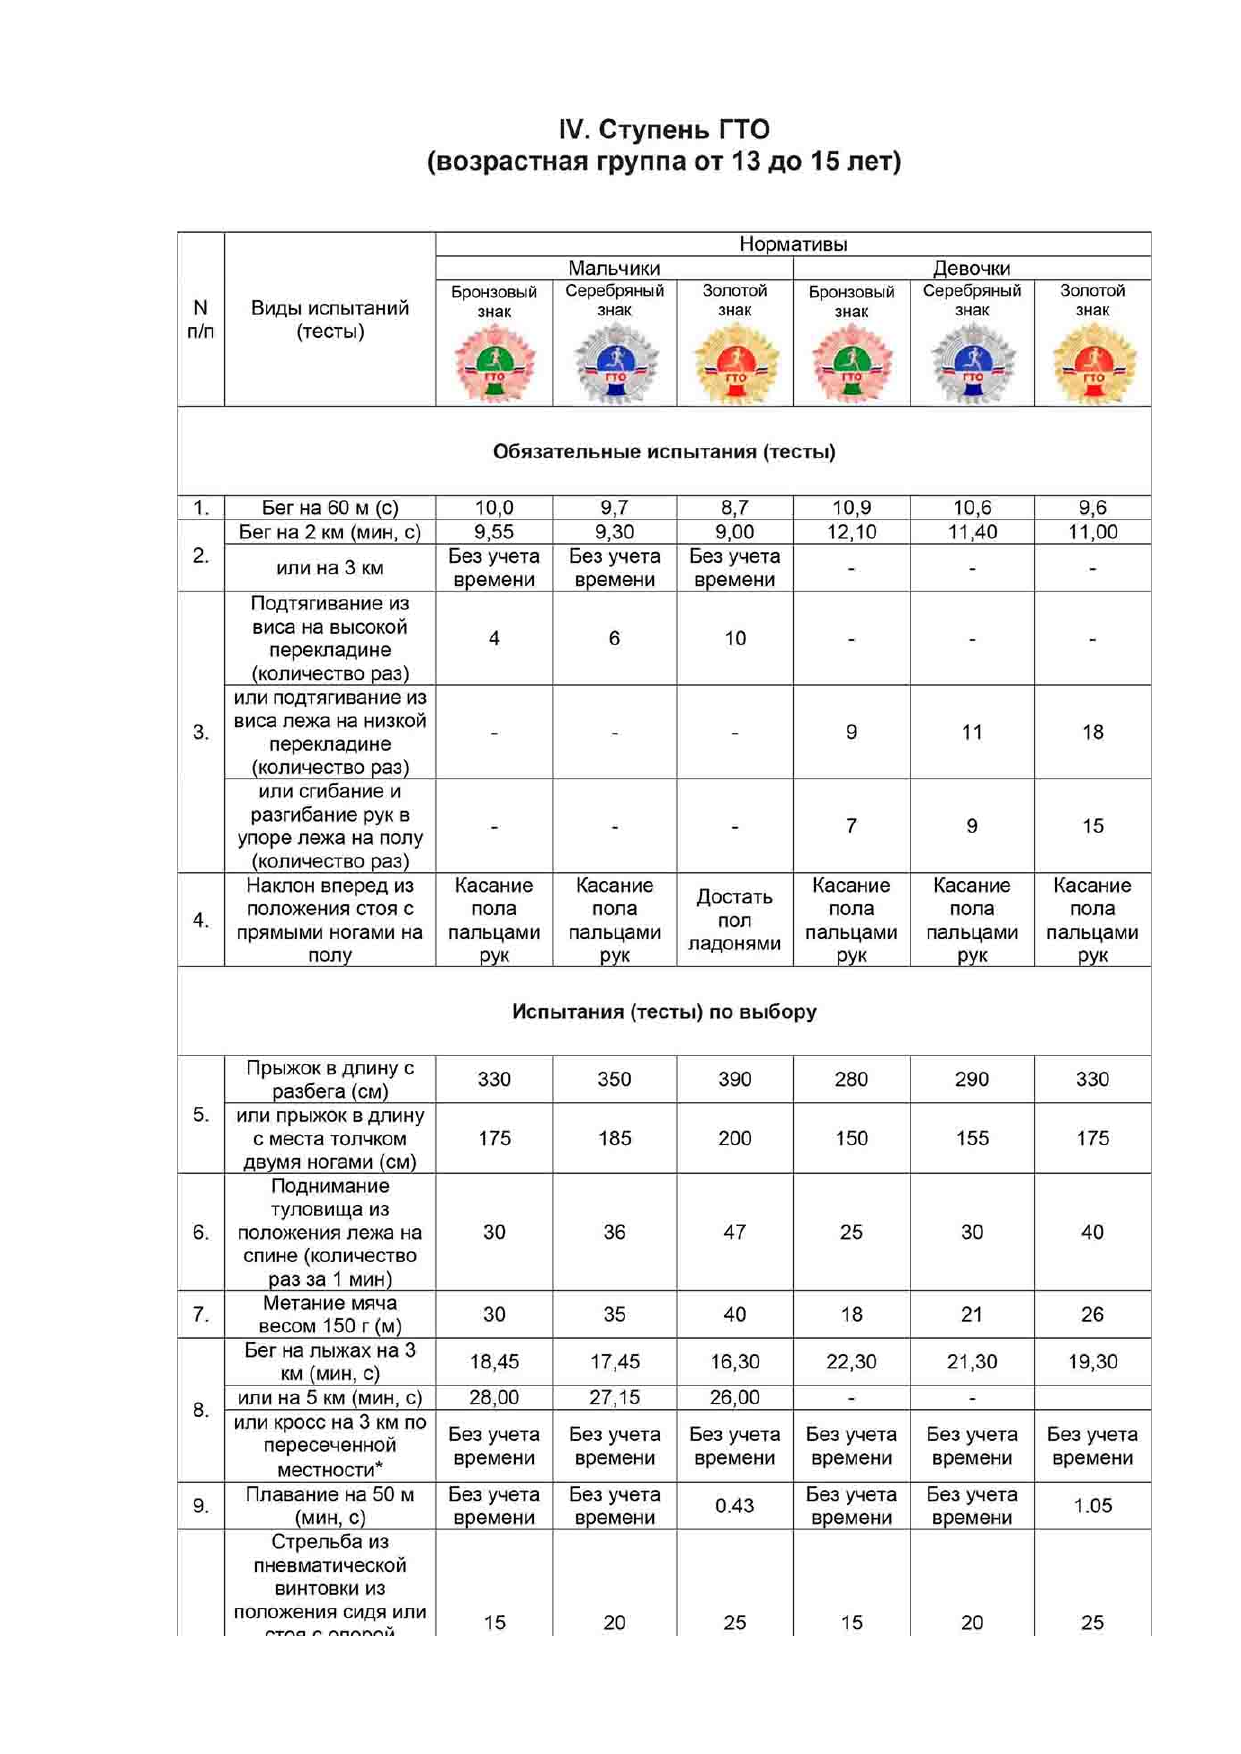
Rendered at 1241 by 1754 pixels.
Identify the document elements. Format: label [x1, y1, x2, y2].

picture [177, 118, 1152, 1636]
